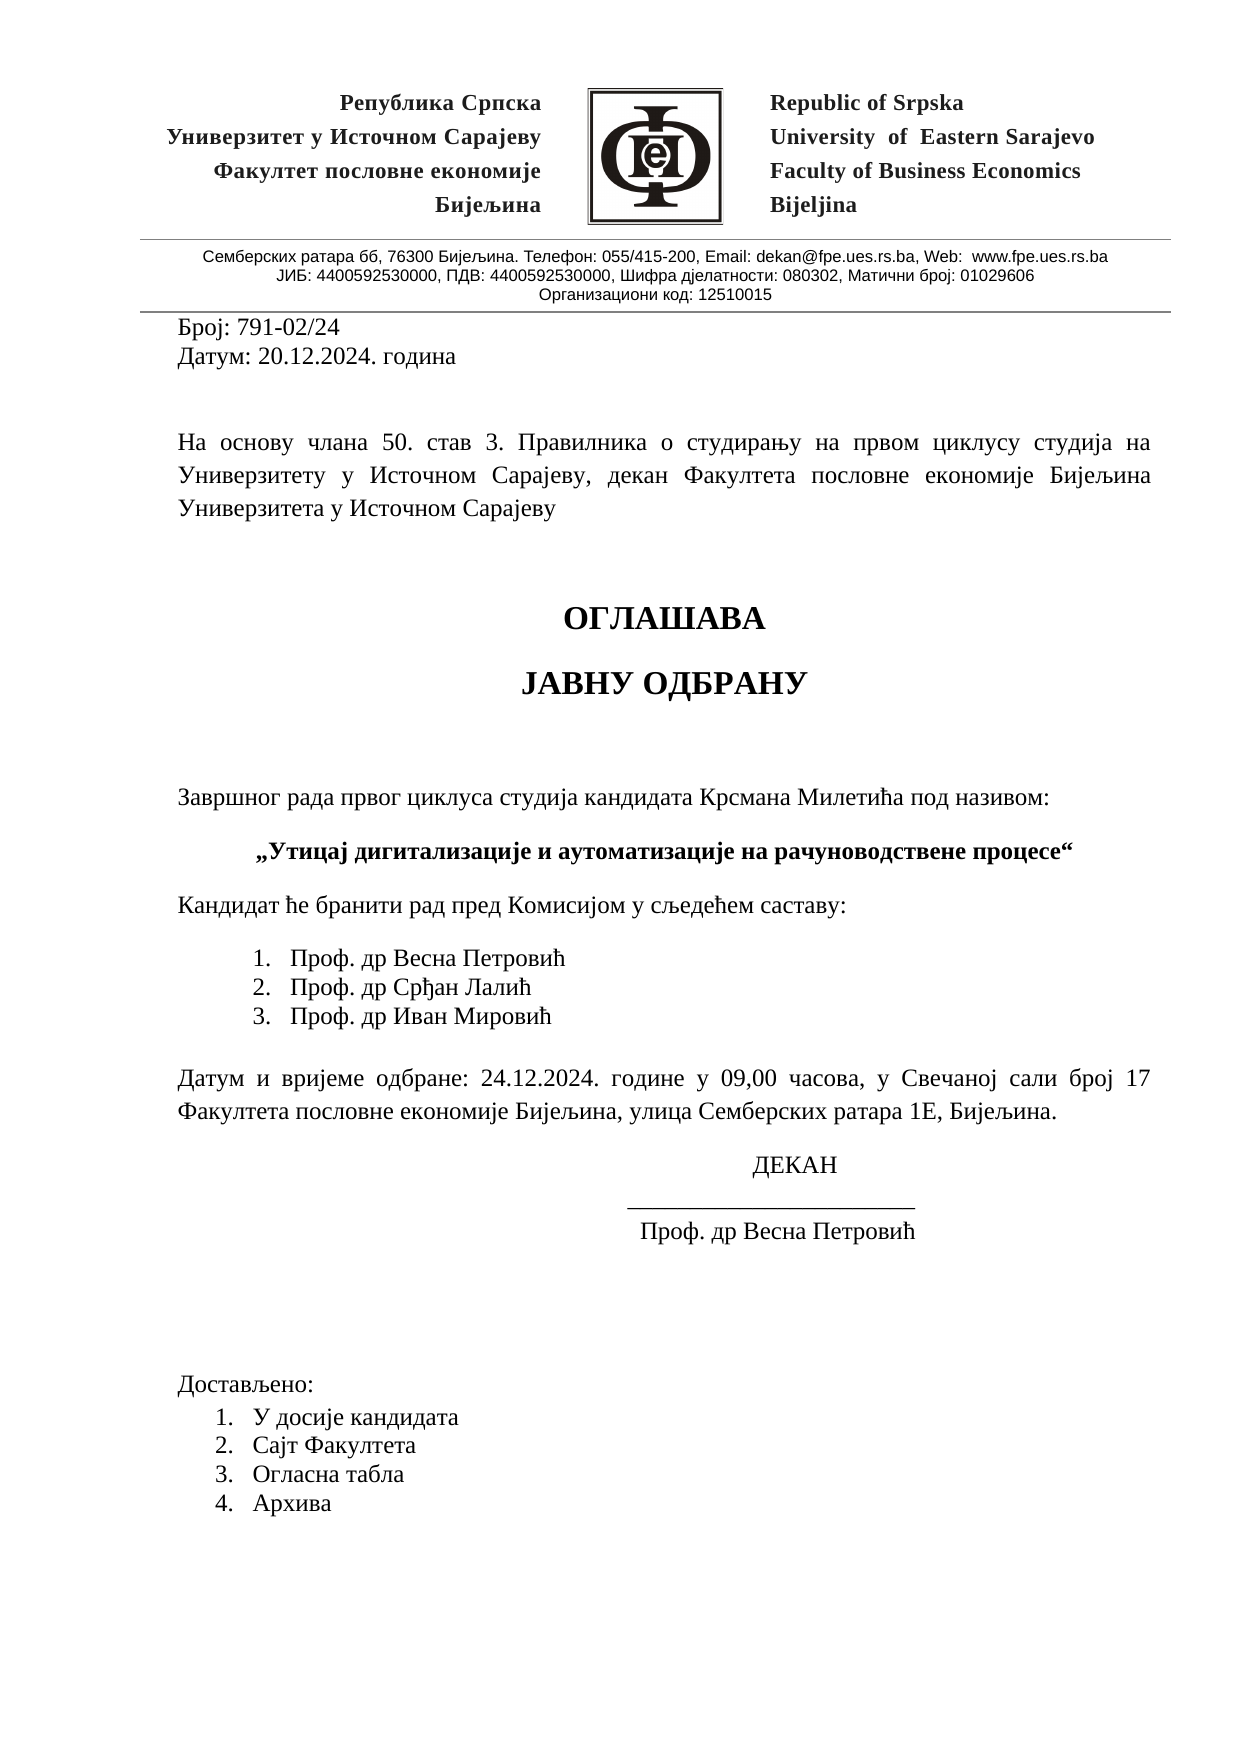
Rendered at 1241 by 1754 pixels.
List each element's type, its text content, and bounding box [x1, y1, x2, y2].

text Завршног рада првог циклуса студија кандидата Крсмана Милетића под називом: [177, 782, 1152, 811]
list Сајт Факултета [215, 1430, 1152, 1459]
text „Утицај дигитализације и аутоматизације на рачуноводствене процесе“ [177, 836, 1152, 864]
list Архива [215, 1488, 1152, 1517]
table_header Република Српска Универзитет у Источном Сарајеву Факултет пословне економије Бијељина [140, 89, 552, 238]
picture [587, 88, 724, 225]
table_cell Семберских ратара бб, 76300 Бијељина. Телефон: 055/415-200, Email: dekan@fpe.ues.rs.ba, Web: www.fpe.ues.rs.ba ЈИБ: 4400592530000, ПДВ: 4400592530000, Шифра дјелатности: 080302, Матични број: 01029606 Организациони код: 12510015 [140, 240, 1171, 311]
text Кандидат ће бранити рад пред Комисијом у сљедећем саставу: [177, 890, 1152, 918]
list Огласна табла [215, 1459, 1152, 1488]
table_header Faculty of Business Economics Bijeljina [759, 89, 1171, 238]
text Датум и вријеме одбране: 24.12.2024. године у 09,00 часова, у Свечаној сали број 17 Факултета пословне економије Бијељина, улица Семберских ратара 1Е, Бијељина. [177, 1063, 1152, 1124]
text На основу члана 50. став 3. Правилника о студирању на првом циклусу студија на Универзитету у Источном Сарајеву, декан Факултета пословне економије Бијељина Универзитета у Источном Сарајеву [177, 427, 1152, 522]
text Датум: 20.12.2024. година [177, 341, 1152, 370]
list Проф. др Иван Мировић [252, 1001, 1152, 1030]
list Проф. др Срђан Лалић [252, 972, 1152, 1001]
text ОГЛАШАВА [177, 598, 1152, 637]
list Проф. др Весна Петровић [252, 943, 1152, 972]
text Број: 791-02/24 [177, 313, 1152, 341]
text Достављено: [177, 1369, 1152, 1397]
table_header [552, 89, 758, 238]
text ДЕКАН _______________________ Проф. др Весна Петровић [177, 1150, 1152, 1244]
list У досије кандидата [215, 1402, 1152, 1430]
text ЈАВНУ ОДБРАНУ [177, 663, 1152, 702]
